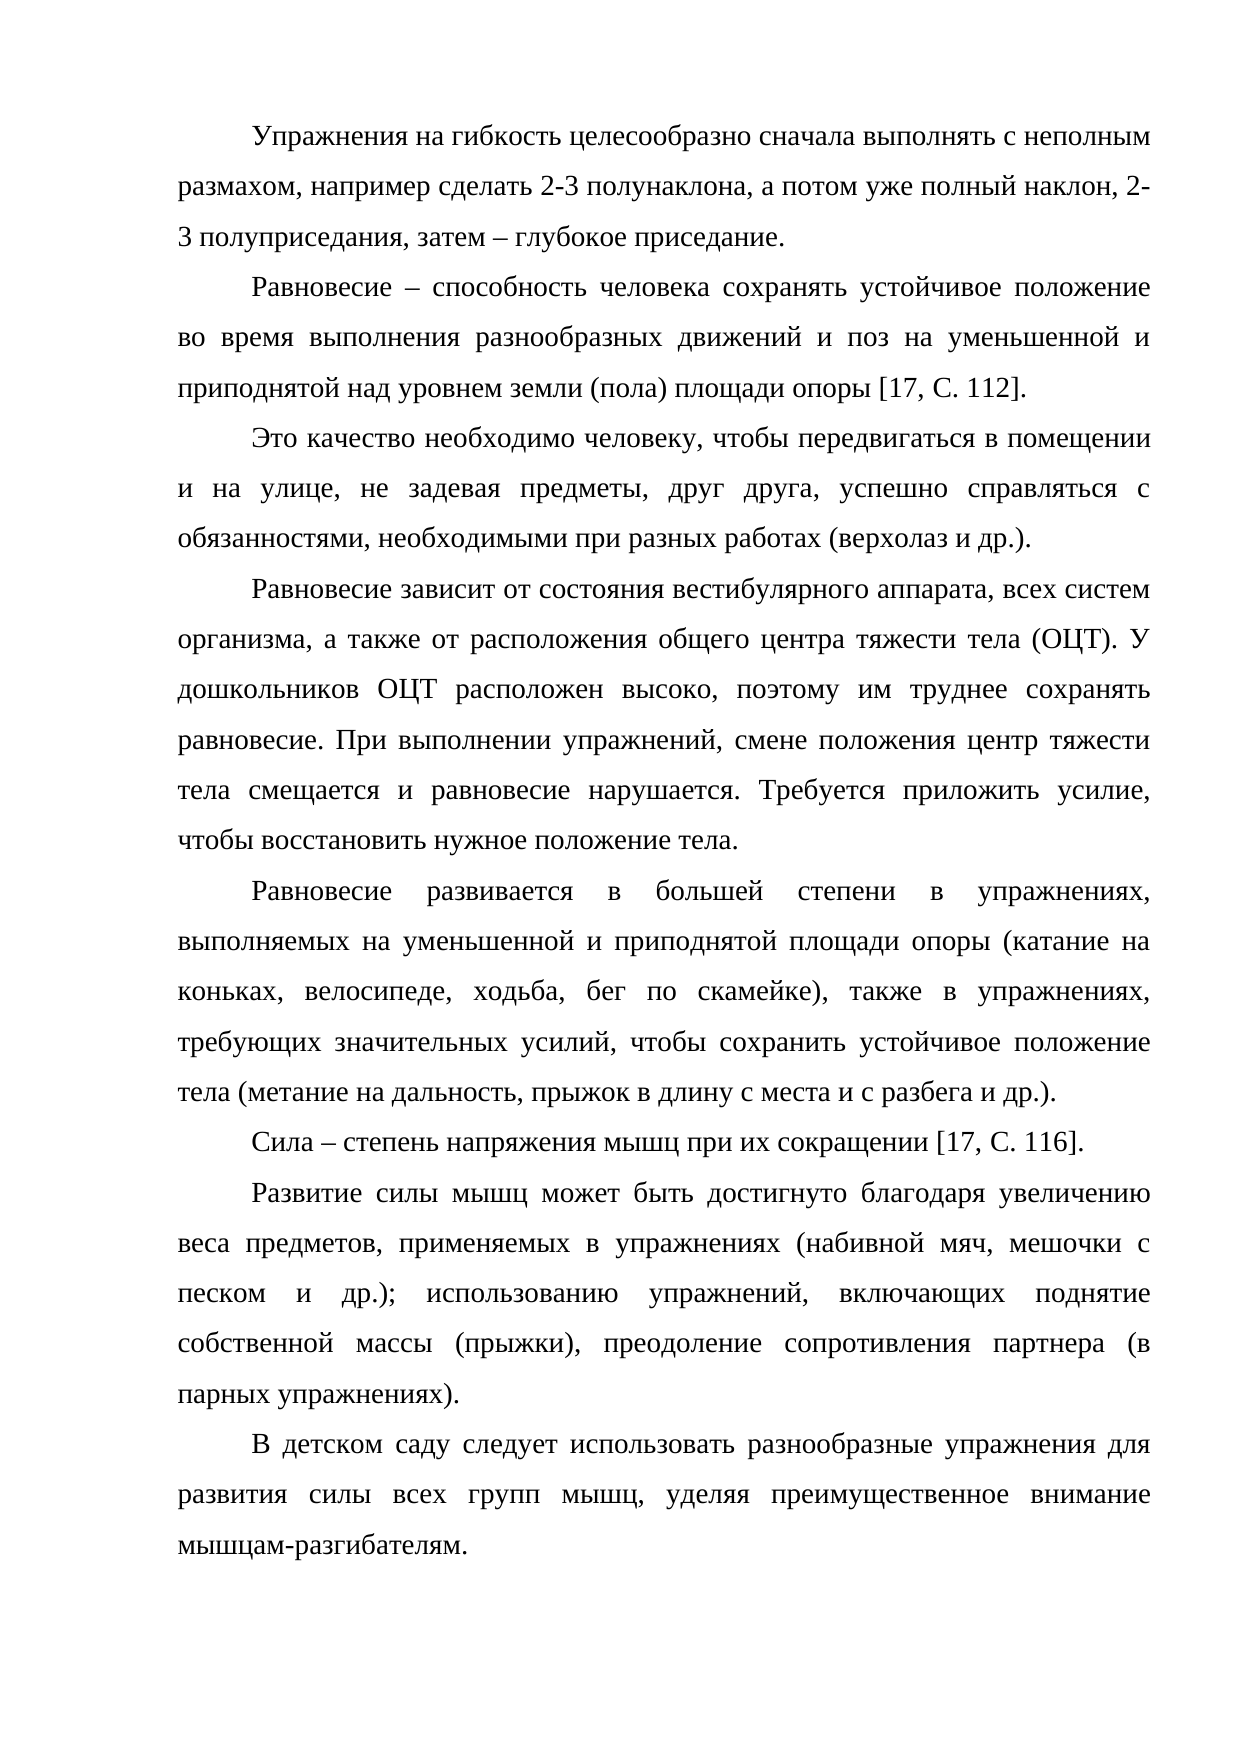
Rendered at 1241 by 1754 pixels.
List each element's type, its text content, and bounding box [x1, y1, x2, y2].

text Упражнения на гибкость целесообразно сначала выполнять с неполным размахом, например сделать 2-3 полунаклона, а потом уже полный наклон, 2-3 полуприседания, затем – глубокое приседание. [177, 118, 1152, 252]
text Сила – степень напряжения мышц при их сокращении [17, C. 116]. [177, 1124, 1152, 1158]
text Равновесие развивается в большей степени в упражнениях, выполняемых на уменьшенной и приподнятой площади опоры (катание на коньках, велосипеде, ходьба, бег по скамейке), также в упражнениях, требующих значительных усилий, чтобы сохранить устойчивое положение тела (метание на дальность, прыжок в длину с места и с разбега и др.). [177, 873, 1152, 1108]
text Равновесие зависит от состояния вестибулярного аппарата, всех систем организма, а также от расположения общего центра тяжести тела (ОЦТ). У дошкольников ОЦТ расположен высоко, поэтому им труднее сохранять равновесие. При выполнении упражнений, смене положения центр тяжести тела смещается и равновесие нарушается. Требуется приложить усилие, чтобы восстановить нужное положение тела. [177, 571, 1152, 856]
text Это качество необходимо человеку, чтобы передвигаться в помещении и на улице, не задевая предметы, друг друга, успешно справляться с обязанностями, необходимыми при разных работах (верхолаз и др.). [177, 420, 1152, 554]
text В детском саду следует использовать разнообразные упражнения для развития силы всех групп мышц, уделяя преимущественное внимание мышцам-разгибателям. [177, 1426, 1152, 1560]
text Равновесие – способность человека сохранять устойчивое положение во время выполнения разнообразных движений и поз на уменьшенной и приподнятой над уровнем земли (пола) площади опоры [17, C. 112]. [177, 269, 1152, 403]
text Развитие силы мышц может быть достигнуто благодаря увеличению веса предметов, применяемых в упражнениях (набивной мяч, мешочки с песком и др.); использованию упражнений, включающих поднятие собственной массы (прыжки), преодоление сопротивления партнера (в парных упражнениях). [177, 1175, 1152, 1409]
